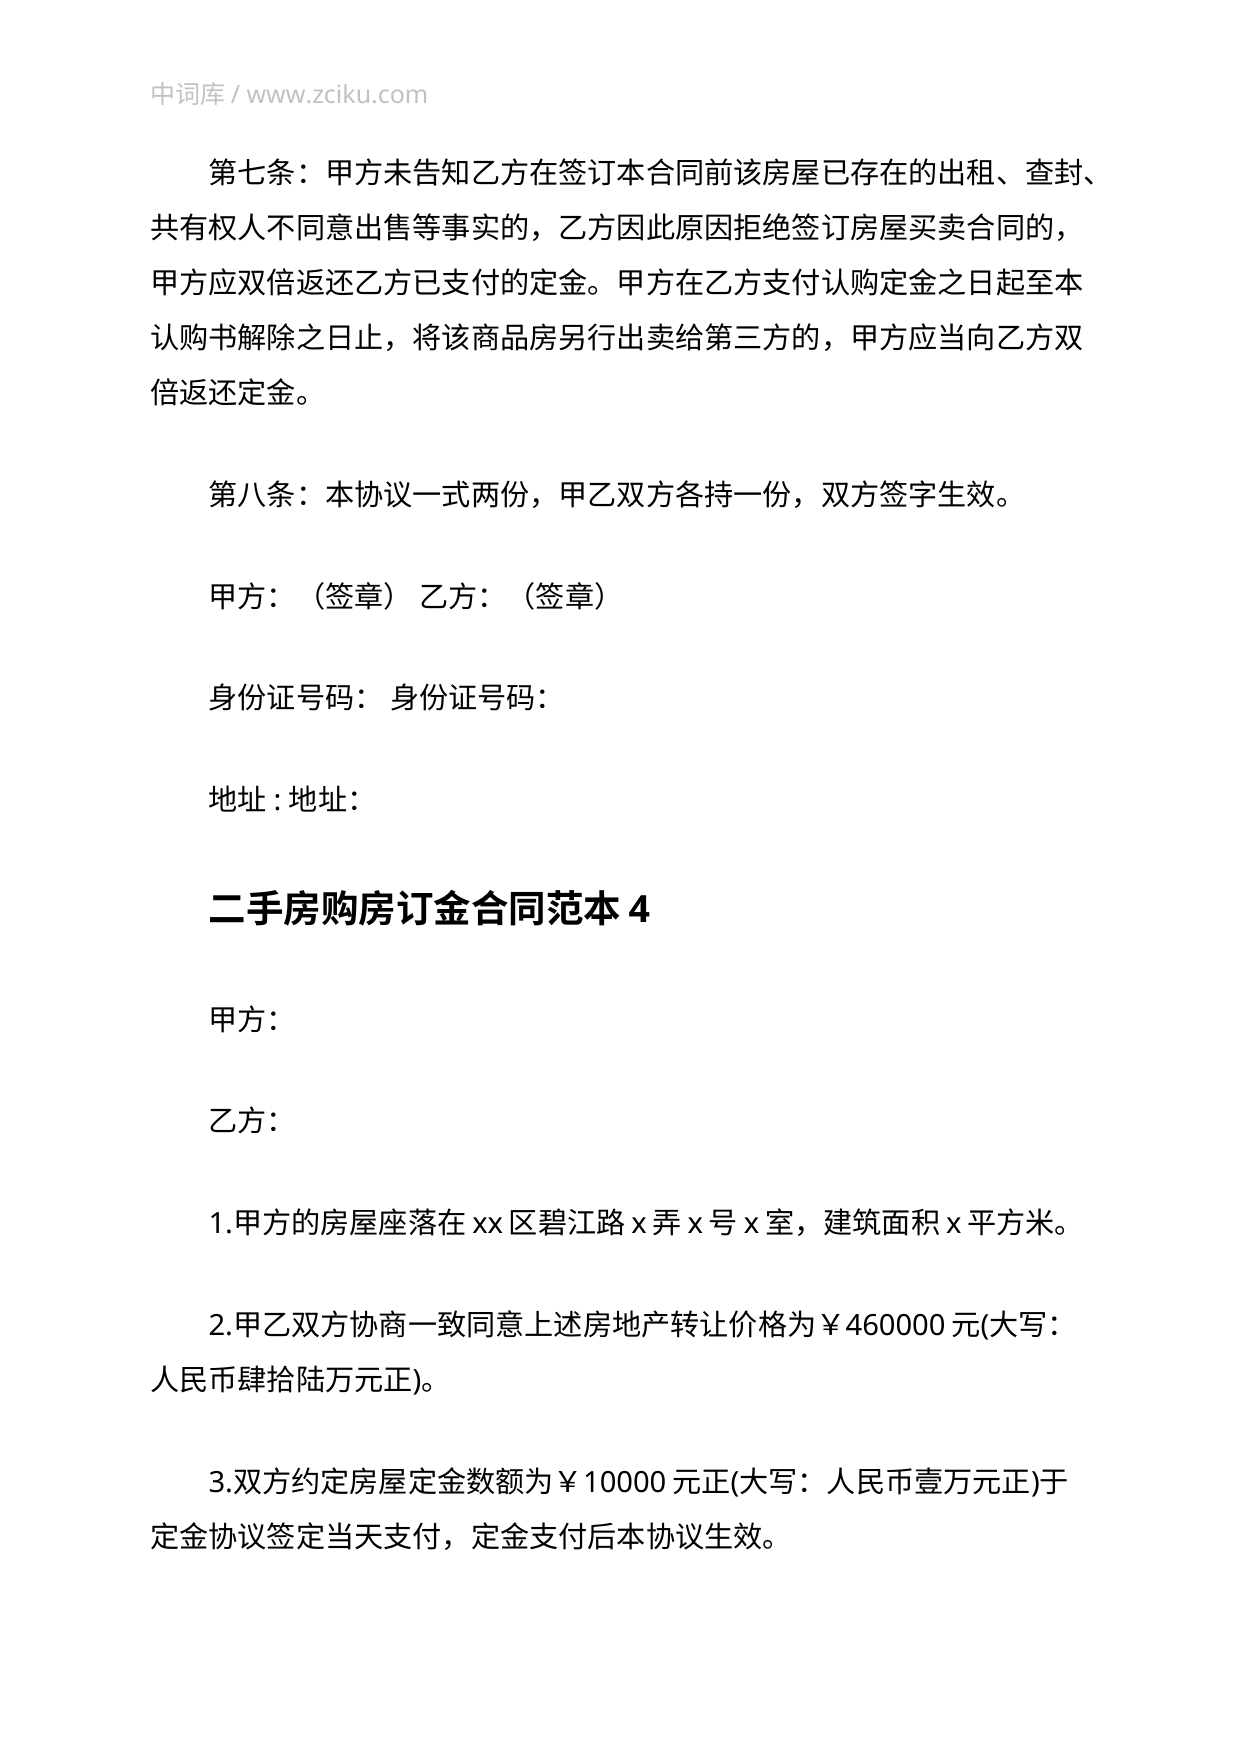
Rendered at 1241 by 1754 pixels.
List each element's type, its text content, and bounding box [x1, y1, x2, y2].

text 身份证号码： 身份证号码： [150, 675, 1090, 717]
text 乙方： [150, 1098, 1090, 1140]
text 3.双方约定房屋定金数额为￥10000元正(大写：人民币壹万元正)于定金协议签定当天支付，定金支付后本协议生效。 [150, 1459, 1090, 1556]
text 甲方：（签章） 乙方：（签章） [150, 573, 1090, 615]
text 2.甲乙双方协商一致同意上述房地产转让价格为￥460000元(大写：人民币肆拾陆万元正)。 [150, 1302, 1090, 1399]
text 地址 : 地址： [150, 777, 1090, 819]
text 第八条：本协议一式两份，甲乙双方各持一份，双方签字生效。 [150, 471, 1090, 514]
text 1.甲方的房屋座落在xx区碧江路x弄x号x室，建筑面积x平方米。 [150, 1200, 1090, 1242]
text 第七条：甲方未告知乙方在签订本合同前该房屋已存在的出租、查封、共有权人不同意出售等事实的，乙方因此原因拒绝签订房屋买卖合同的，甲方应双倍返还乙方已支付的定金。甲方在乙方支付认购定金之日起至本认购书解除之日止，将该商品房另行出卖给第三方的，甲方应当向乙方双倍返还定金。 [150, 150, 1090, 412]
text 甲方： [150, 996, 1090, 1038]
text 二手房购房订金合同范本4 [150, 879, 1090, 933]
